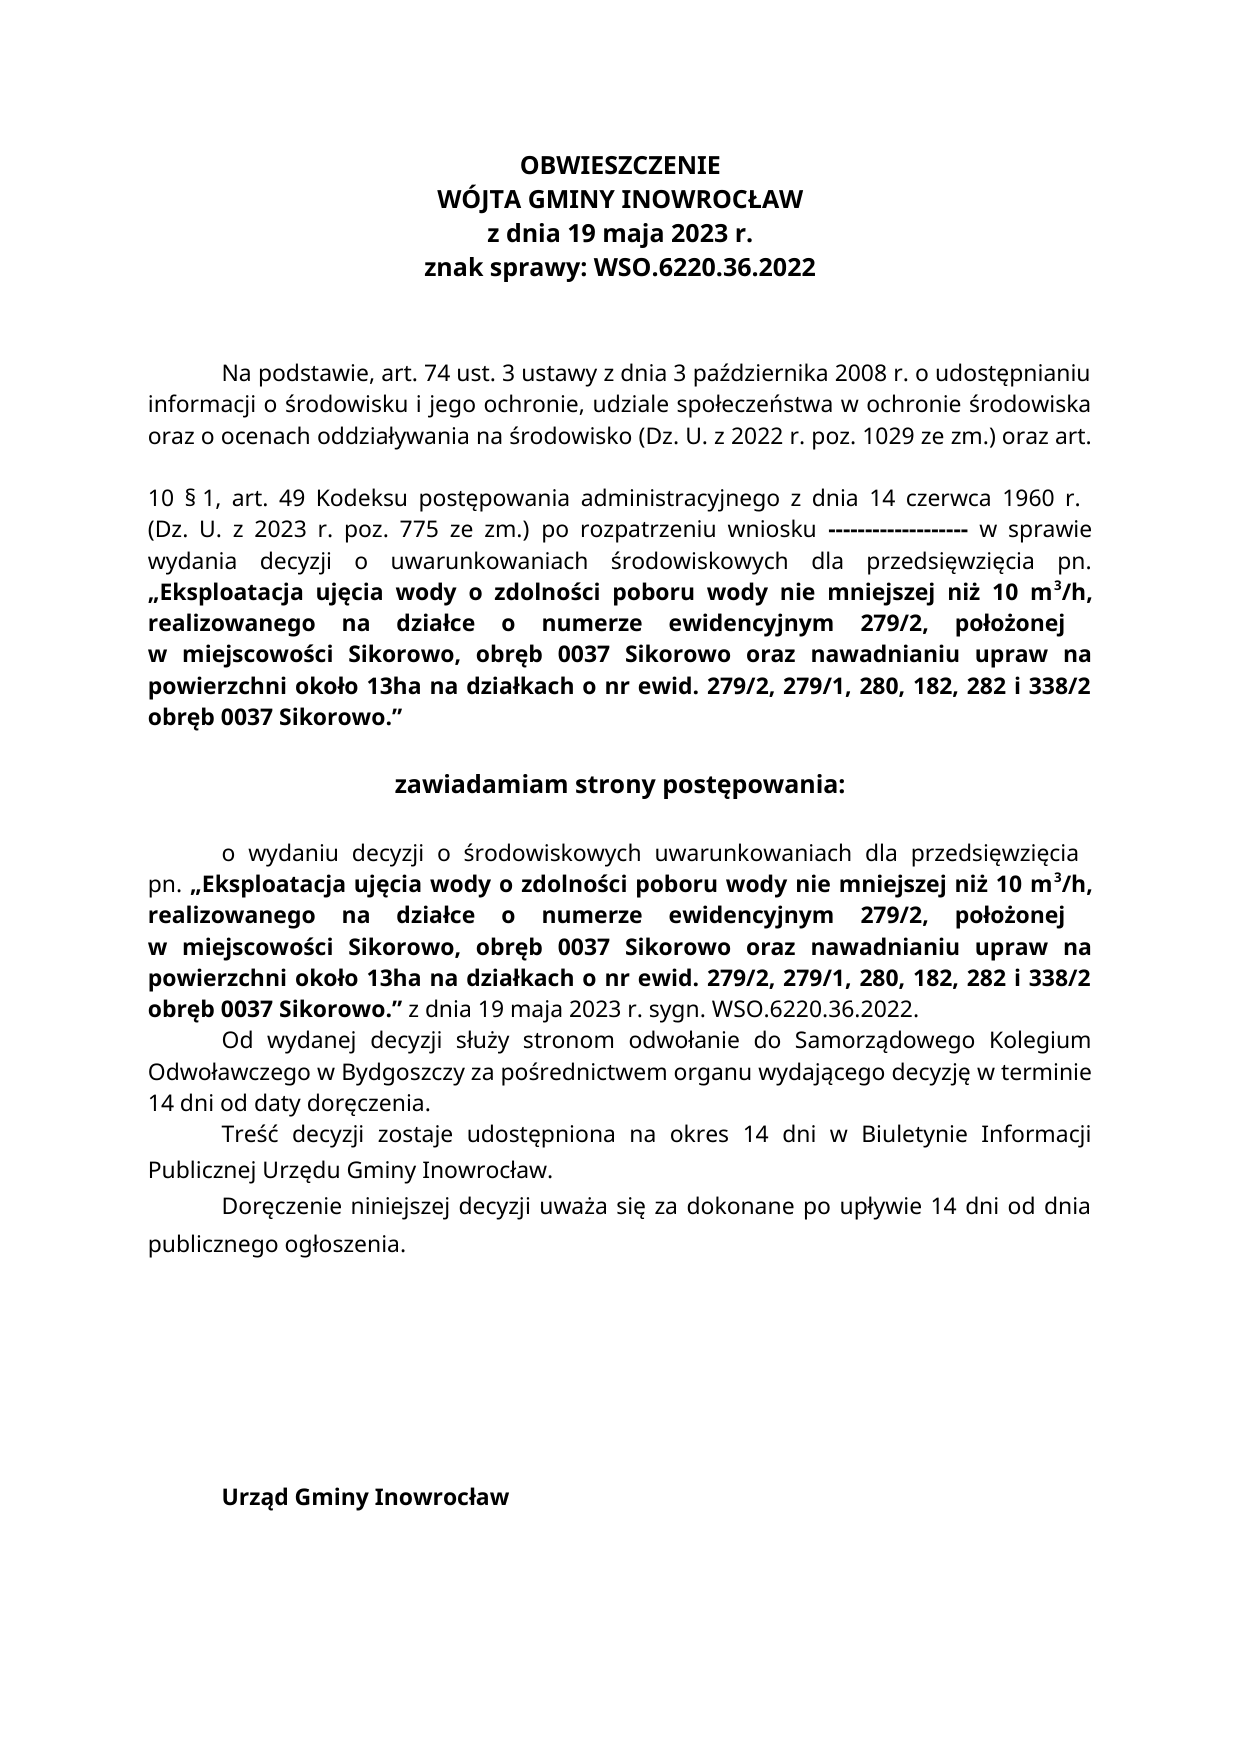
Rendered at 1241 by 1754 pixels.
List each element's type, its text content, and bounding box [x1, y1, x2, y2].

text Od wydanej decyzji służy stronom odwołanie do Samorządowego Kolegium Odwoławczego w Bydgoszczy za pośrednictwem organu wydającego decyzję w terminie 14 dni od daty doręczenia. [148, 1024, 1093, 1118]
text Urząd Gminy Inowrocław [148, 1481, 1093, 1512]
text WÓJTA GMINY INOWROCŁAW [148, 182, 1093, 216]
text zawiadamiam strony postępowania: [148, 766, 1093, 800]
text znak sprawy: WSO.6220.36.2022 [148, 250, 1093, 284]
text z dnia 19 maja 2023 r. [148, 216, 1093, 250]
text o wydaniu decyzji o środowiskowych uwarunkowaniach dla przedsięwzięcia pn. „Eksploatacja ujęcia wody o zdolności poboru wody nie mniejszej niż 10 m3/h, realizowanego na działce o numerze ewidencyjnym 279/2, położonej w miejscowości Sikorowo, obręb 0037 Sikorowo oraz nawadnianiu upraw na powierzchni około 13ha na działkach o nr ewid. 279/2, 279/1, 280, 182, 282 i 338/2 obręb 0037 Sikorowo.” z dnia 19 maja 2023 r. sygn. WSO.6220.36.2022. [148, 837, 1093, 1024]
text Na podstawie, art. 74 ust. 3 ustawy z dnia 3 października 2008 r. o udostępnianiu informacji o środowisku i jego ochronie, udziale społeczeństwa w ochronie środowiska oraz o ocenach oddziaływania na środowisko (Dz. U. z 2022 r. poz. 1029 ze zm.) oraz art. 10 § 1, art. 49 Kodeksu postępowania administracyjnego z dnia 14 czerwca 1960 r. (Dz. U. z 2023 r. poz. 775 ze zm.) po rozpatrzeniu wniosku ------------------- w sprawie wydania decyzji o uwarunkowaniach środowiskowych dla przedsięwzięcia pn. „Eksploatacja ujęcia wody o zdolności poboru wody nie mniejszej niż 10 m3/h, realizowanego na działce o numerze ewidencyjnym 279/2, położonej w miejscowości Sikorowo, obręb 0037 Sikorowo oraz nawadnianiu upraw na powierzchni około 13ha na działkach o nr ewid. 279/2, 279/1, 280, 182, 282 i 338/2 obręb 0037 Sikorowo.” [148, 357, 1093, 732]
text Doręczenie niniejszej decyzji uważa się za dokonane po upływie 14 dni od dnia publicznego ogłoszenia. [148, 1190, 1093, 1260]
text Treść decyzji zostaje udostępniona na okres 14 dni w Biuletynie Informacji Publicznej Urzędu Gminy Inowrocław. [148, 1118, 1093, 1185]
text OBWIESZCZENIE [148, 148, 1093, 182]
